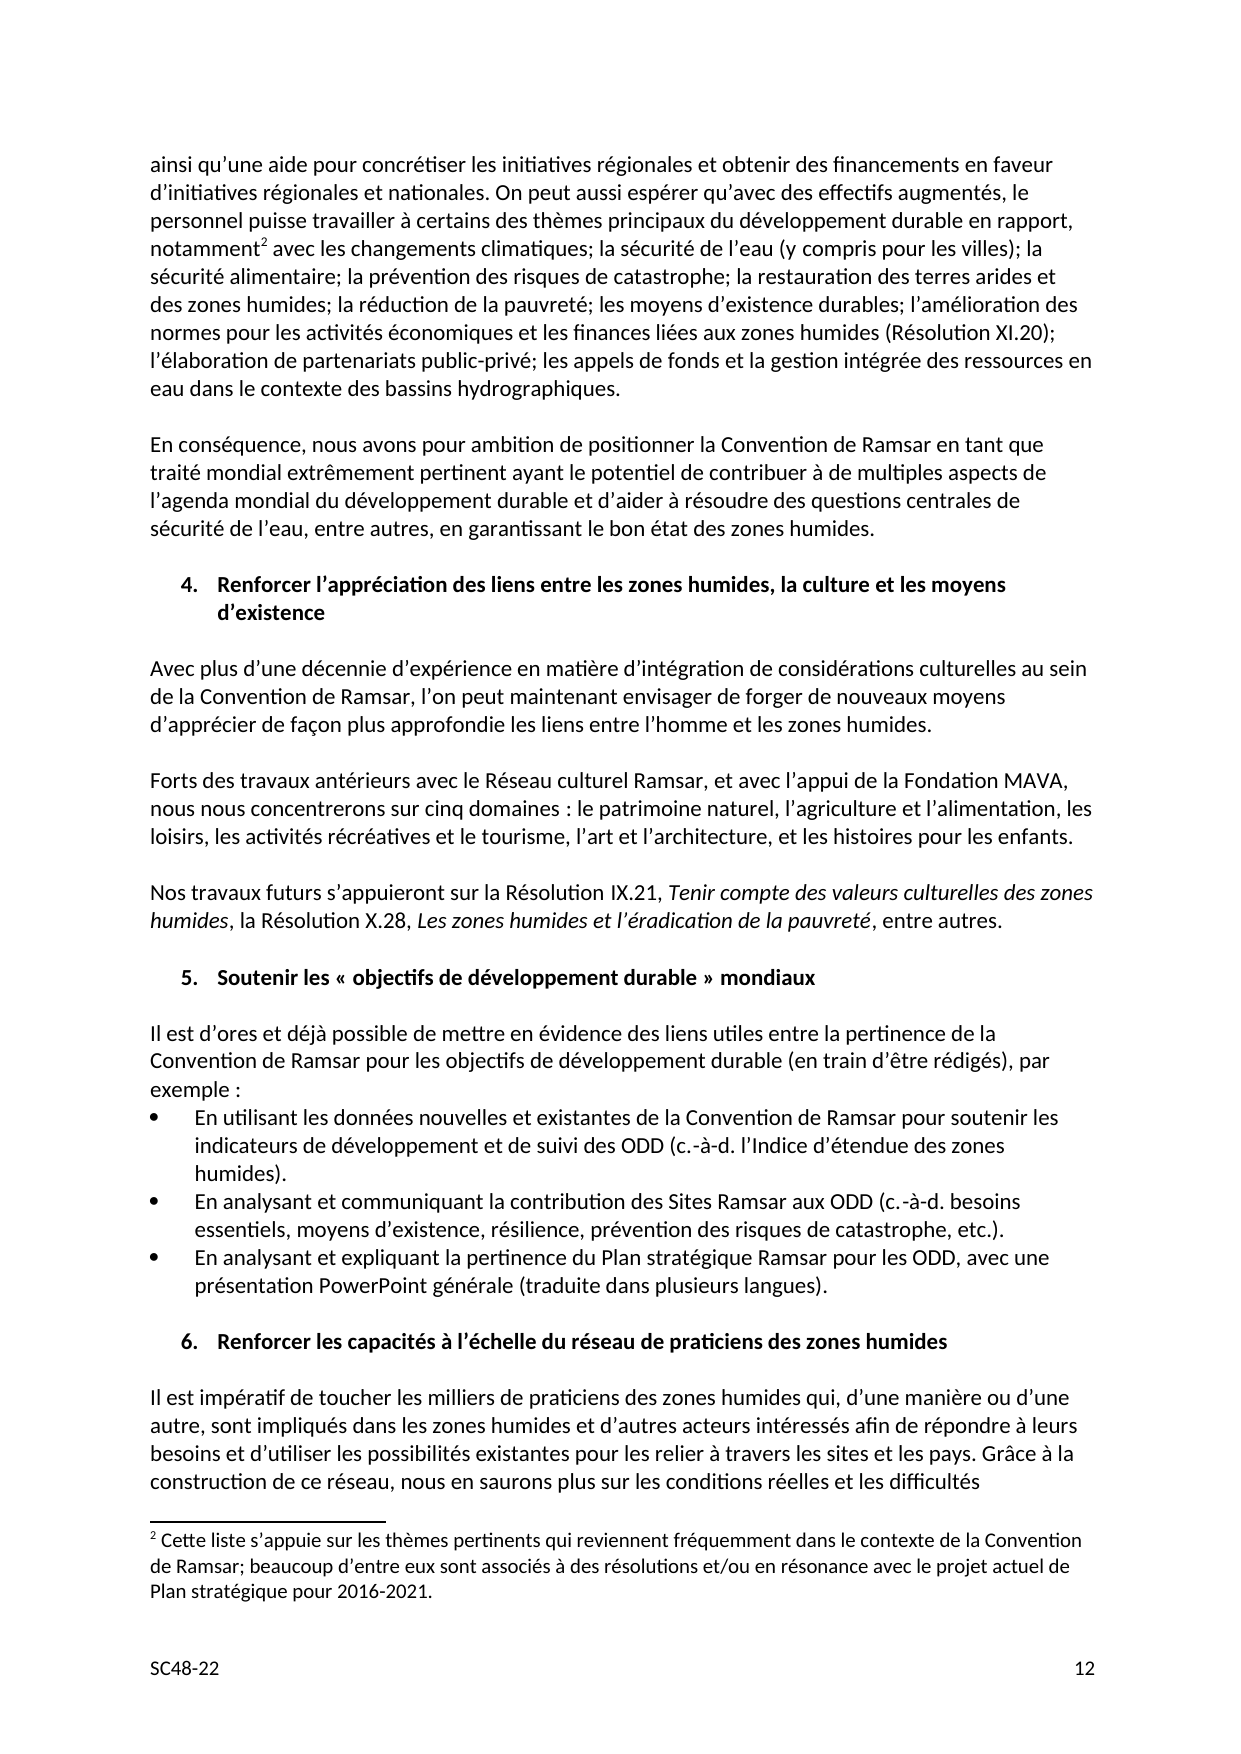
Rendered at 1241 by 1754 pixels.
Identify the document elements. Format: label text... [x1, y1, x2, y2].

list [150, 150, 1095, 402]
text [150, 1383, 1095, 1495]
list Nos travaux futurs s’appuieront sur la Résolution IX.21, Tenir compte des valeurs culturelles des zones humides, la Résolution X.28, Les zones humides et l’éradication de la pauvreté, entre autres. [150, 878, 1095, 934]
text 4. Renforcer l’appréciation des liens entre les zones humides, la culture et les moyens d’existence [181, 570, 1095, 626]
text 6. Renforcer les capacités à l’échelle du réseau de praticiens des zones humides [181, 1327, 1095, 1355]
list En utilisant les données nouvelles et existantes de la Convention de Ramsar pour soutenir les indicateurs de développement et de suivi des ODD (c.-à-d. l’Indice d’étendue des zones humides). [150, 1103, 1095, 1187]
list En analysant et expliquant la pertinence du Plan stratégique Ramsar pour les ODD, avec une présentation PowerPoint générale (traduite dans plusieurs langues). [150, 1243, 1095, 1299]
text 5. Soutenir les « objectifs de développement durable » mondiaux [181, 963, 1095, 991]
text Avec plus d’une décennie d’expérience en matière d’intégration de considérations culturelles au sein de la Convention de Ramsar, l’on peut maintenant envisager de forger de nouveaux moyens d’apprécier de façon plus approfondie les liens entre l’homme et les zones humides. [150, 654, 1095, 738]
text Il est d’ores et déjà possible de mettre en évidence des liens utiles entre la pertinence de la Convention de Ramsar pour les objectifs de développement durable (en train d’être rédigés), par exemple : [150, 1019, 1095, 1103]
list En analysant et communiquant la contribution des Sites Ramsar aux ODD (c.-à-d. besoins essentiels, moyens d’existence, résilience, prévention des risques de catastrophe, etc.). [150, 1187, 1095, 1243]
text En conséquence, nous avons pour ambition de positionner la Convention de Ramsar en tant que traité mondial extrêmement pertinent ayant le potentiel de contribuer à de multiples aspects de l’agenda mondial du développement durable et d’aider à résoudre des questions centrales de sécurité de l’eau, entre autres, en garantissant le bon état des zones humides. [150, 430, 1095, 542]
text Forts des travaux antérieurs avec le Réseau culturel Ramsar, et avec l’appui de la Fondation MAVA, nous nous concentrerons sur cinq domaines : le patrimoine naturel, l’agriculture et l’alimentation, les loisirs, les activités récréatives et le tourisme, l’art et l’architecture, et les histoires pour les enfants. [150, 766, 1095, 851]
